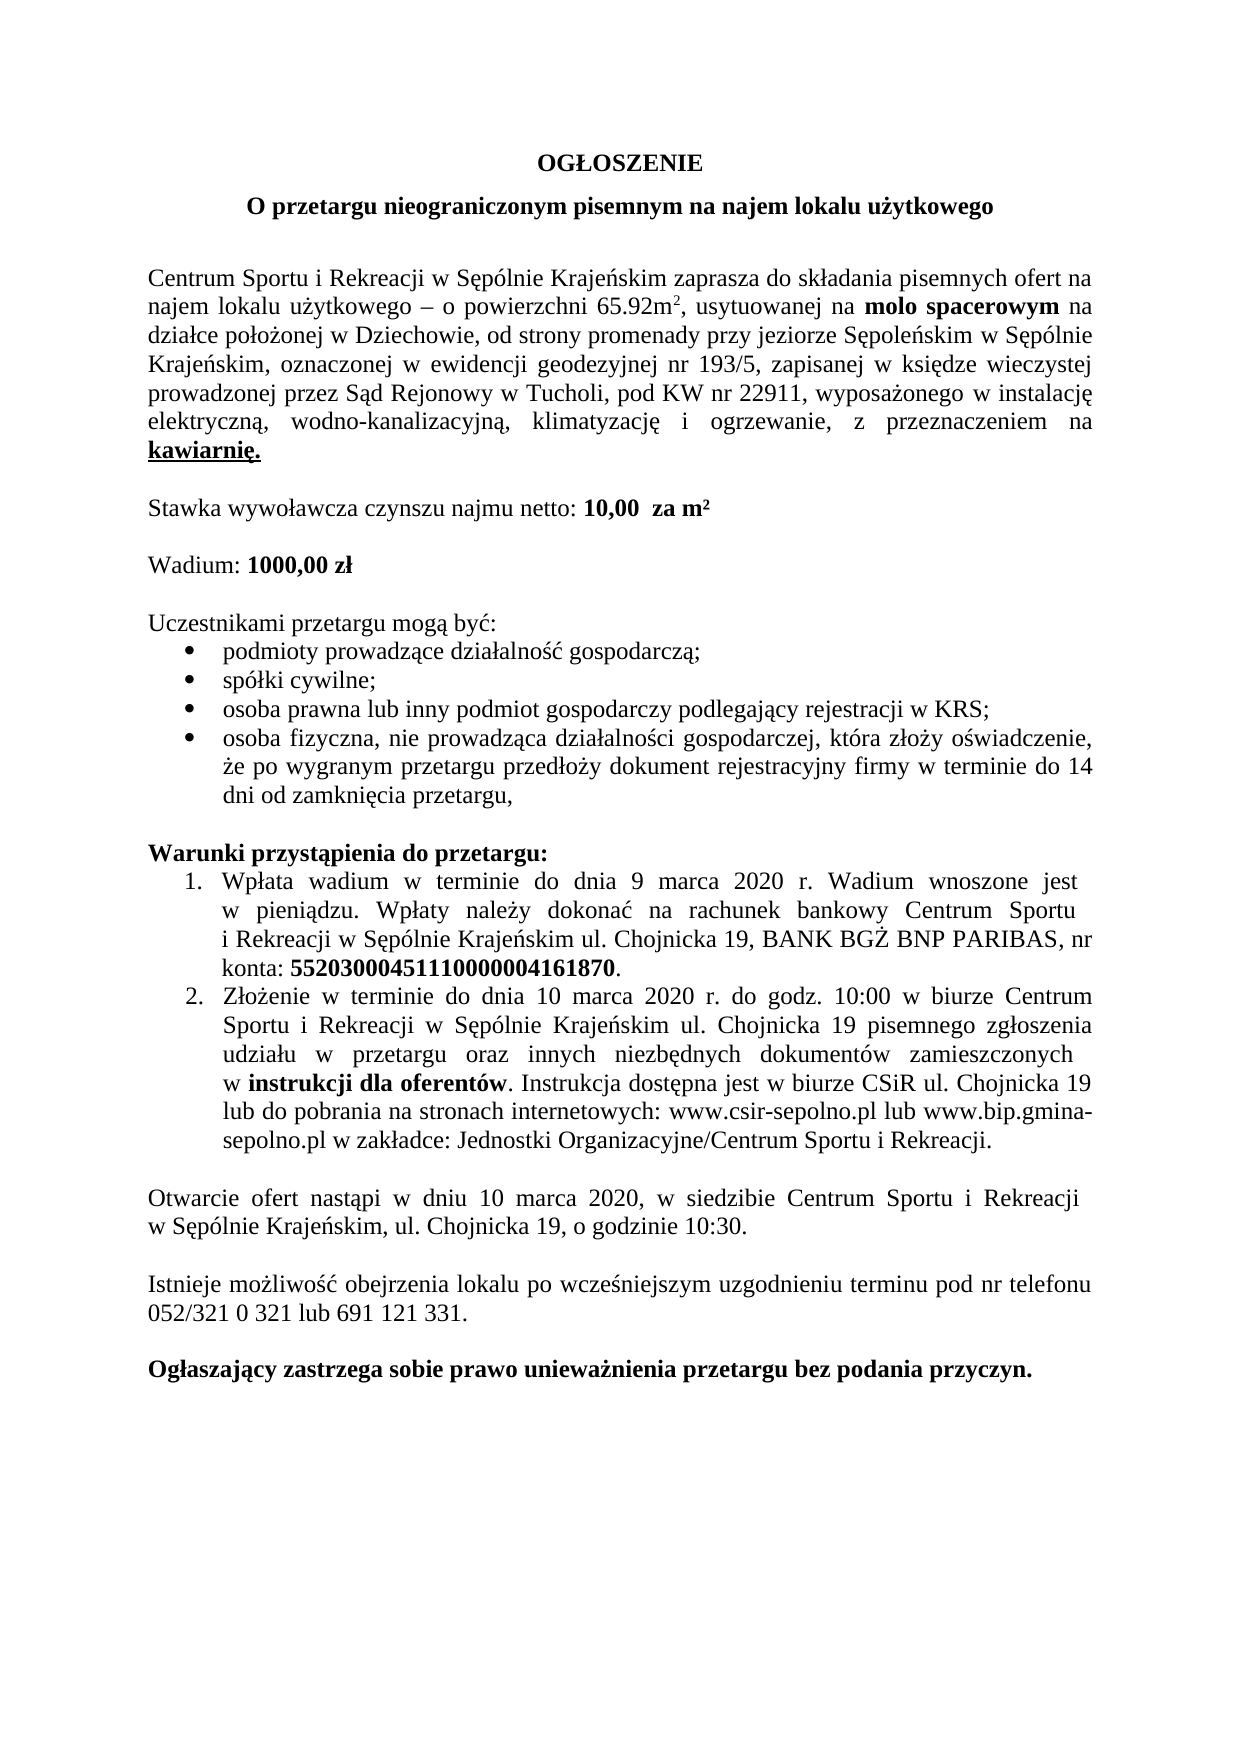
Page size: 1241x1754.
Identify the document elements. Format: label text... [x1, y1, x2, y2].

list Wpłata wadium w terminie do dnia 9 marca 2020 r. Wadium wnoszone jest w pieniądzu. Wpłaty należy dokonać na rachunek bankowy Centrum Sportu i Rekreacji w Sępólnie Krajeńskim ul. Chojnicka 19, BANK BGŻ BNP PARIBAS, nr konta: 55203000451110000004161870. [184, 866, 1093, 981]
list osoba fizyczna, nie prowadząca działalności gospodarczej, która złoży oświadczenie, że po wygranym przetargu przedłoży dokument rejestracyjny firmy w terminie do 14 dni od zamknięcia przetargu, [185, 723, 1093, 809]
text Stawka wywoławcza czynszu najmu netto: 10,00 za m² [148, 493, 1093, 521]
text Ogłaszający zastrzega sobie prawo unieważnienia przetargu bez podania przyczyn. [148, 1354, 1093, 1383]
text Centrum Sportu i Rekreacji w Sępólnie Krajeńskim zaprasza do składania pisemnych ofert na najem lokalu użytkowego – o powierzchni 65.92m2, usytuowanej na molo spacerowym na działce położonej w Dziechowie, od strony promenady przy jeziorze Sępoleńskim w Sępólnie Krajeńskim, oznaczonej w ewidencji geodezyjnej nr 193/5, zapisanej w księdze wieczystej prowadzonej przez Sąd Rejonowy w Tucholi, pod KW nr 22911, wyposażonego w instalację elektryczną, wodno-kanalizacyjną, klimatyzację i ogrzewanie, z przeznaczeniem na kawiarnię. [148, 263, 1093, 464]
list spółki cywilne; [185, 665, 1093, 694]
text O przetargu nieograniczonym pisemnym na najem lokalu użytkowego [148, 191, 1093, 219]
text Otwarcie ofert nastąpi w dniu 10 marca 2020, w siedzibie Centrum Sportu i Rekreacji w Sępólnie Krajeńskim, ul. Chojnicka 19, o godzinie 10:30. [148, 1183, 1093, 1240]
list osoba prawna lub inny podmiot gospodarczy podlegający rejestracji w KRS; [185, 694, 1093, 723]
text Uczestnikami przetargu mogą być: [148, 608, 1093, 636]
text Warunki przystąpienia do przetargu: [148, 838, 1093, 866]
list podmioty prowadzące działalność gospodarczą; [185, 636, 1093, 665]
list Złożenie w terminie do dnia 10 marca 2020 r. do godz. 10:00 w biurze Centrum Sportu i Rekreacji w Sępólnie Krajeńskim ul. Chojnicka 19 pisemnego zgłoszenia udziału w przetargu oraz innych niezbędnych dokumentów zamieszczonych w instrukcji dla oferentów. Instrukcja dostępna jest w biurze CSiR ul. Chojnicka 19 lub do pobrania na stronach internetowych: www.csir-sepolno.pl lub www.bip.gmina-sepolno.pl w zakładce: Jednostki Organizacyjne/Centrum Sportu i Rekreacji. [185, 981, 1093, 1154]
text Istnieje możliwość obejrzenia lokalu po wcześniejszym uzgodnieniu terminu pod nr telefonu 052/321 0 321 lub 691 121 331. [148, 1269, 1093, 1326]
text Wadium: 1000,00 zł [148, 550, 1093, 579]
text OGŁOSZENIE [148, 148, 1093, 176]
